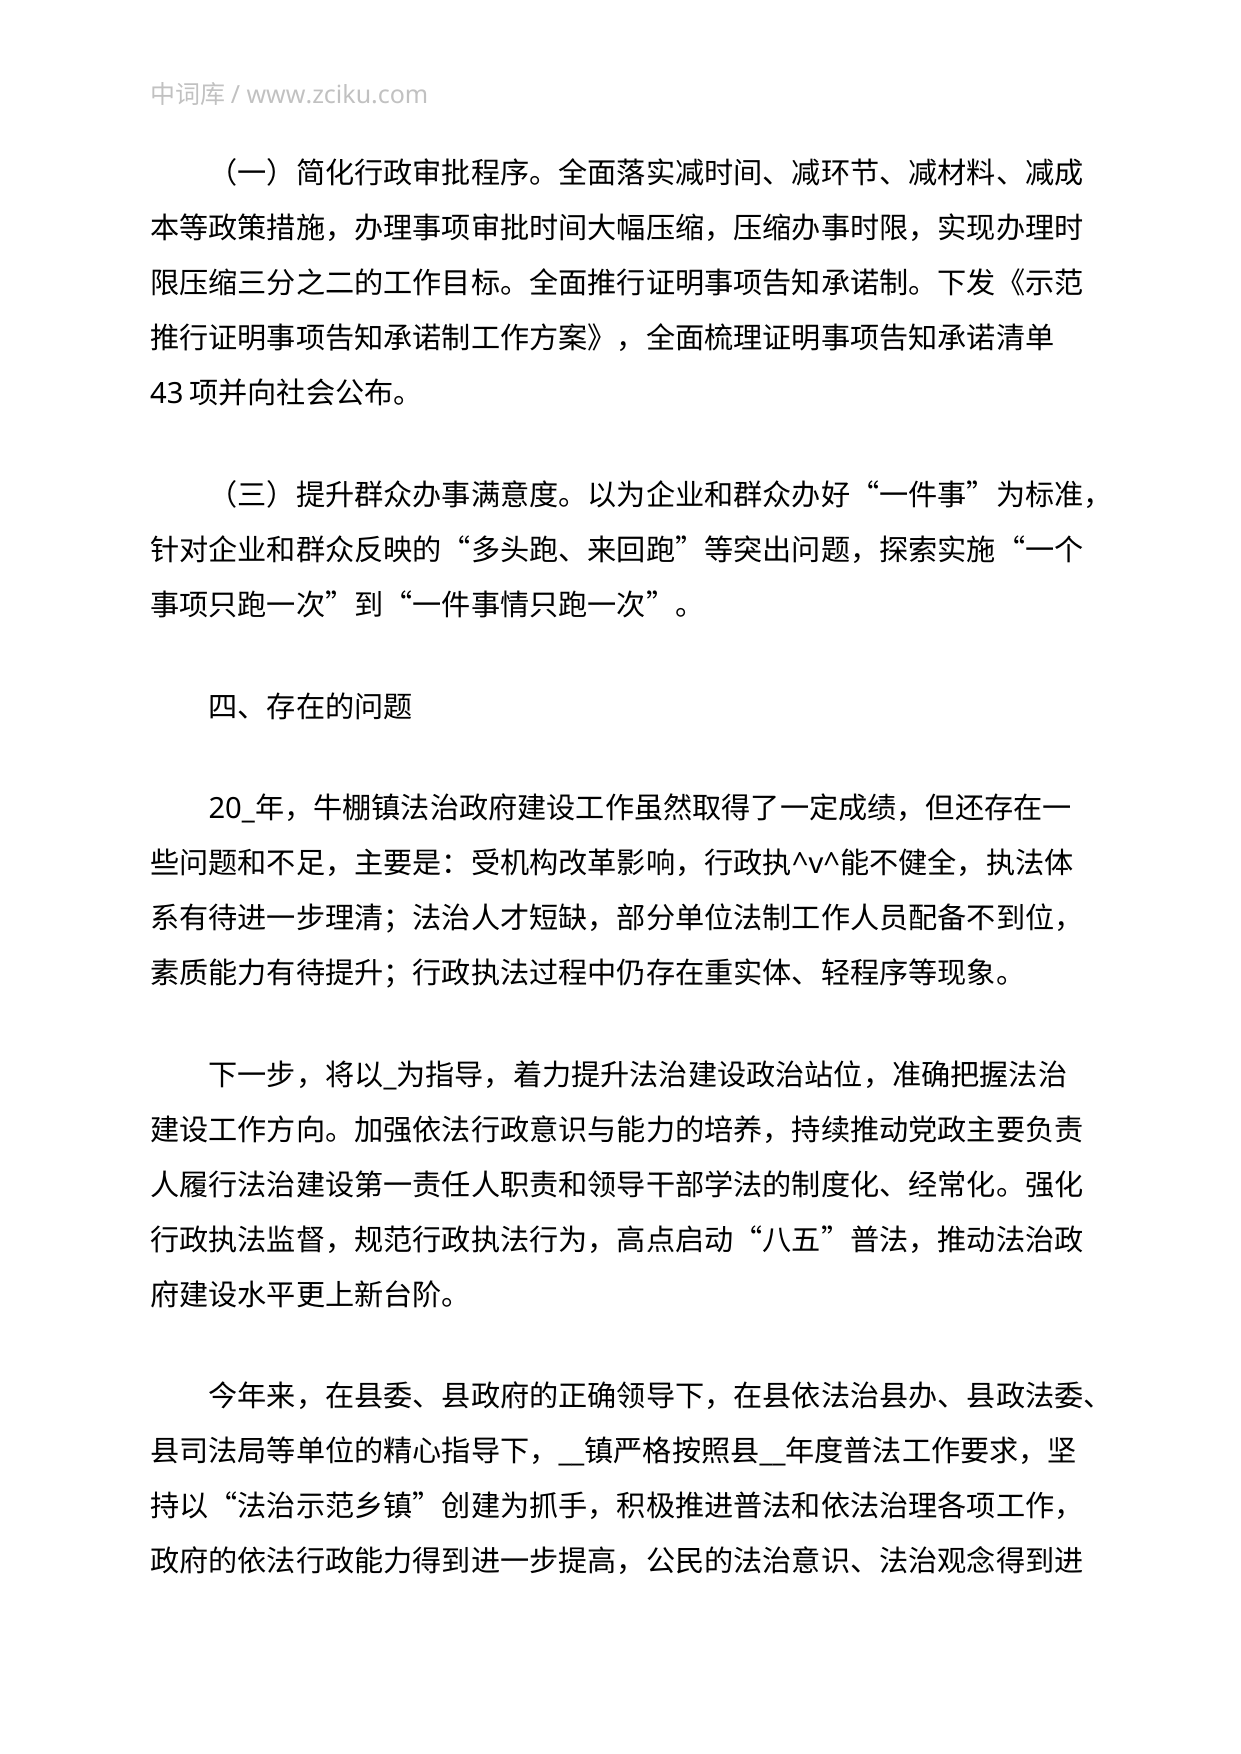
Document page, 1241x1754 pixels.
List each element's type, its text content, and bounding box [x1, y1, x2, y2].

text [150, 1373, 1090, 1580]
text 下一步，将以_为指导，着力提升法治建设政治站位，准确把握法治建设工作方向。加强依法行政意识与能力的培养，持续推动党政主要负责人履行法治建设第一责任人职责和领导干部学法的制度化、经常化。强化行政执法监督，规范行政执法行为，高点启动“八五”普法，推动法治政府建设水平更上新台阶。 [150, 1052, 1090, 1313]
text （三）提升群众办事满意度。以为企业和群众办好“一件事”为标准，针对企业和群众反映的“多头跑、来回跑”等突出问题，探索实施“一个事项只跑一次”到“一件事情只跑一次”。 [150, 472, 1090, 624]
text 四、存在的问题 [150, 683, 1090, 725]
text （一）简化行政审批程序。全面落实减时间、减环节、减材料、减成本等政策措施，办理事项审批时间大幅压缩，压缩办事时限，实现办理时限压缩三分之二的工作目标。全面推行证明事项告知承诺制。下发《示范推行证明事项告知承诺制工作方案》，全面梳理证明事项告知承诺清单43项并向社会公布。 [150, 150, 1090, 412]
text 20_年，牛棚镇法治政府建设工作虽然取得了一定成绩，但还存在一些问题和不足，主要是：受机构改革影响，行政执^v^能不健全，执法体系有待进一步理清；法治人才短缺，部分单位法制工作人员配备不到位，素质能力有待提升；行政执法过程中仍存在重实体、轻程序等现象。 [150, 785, 1090, 992]
